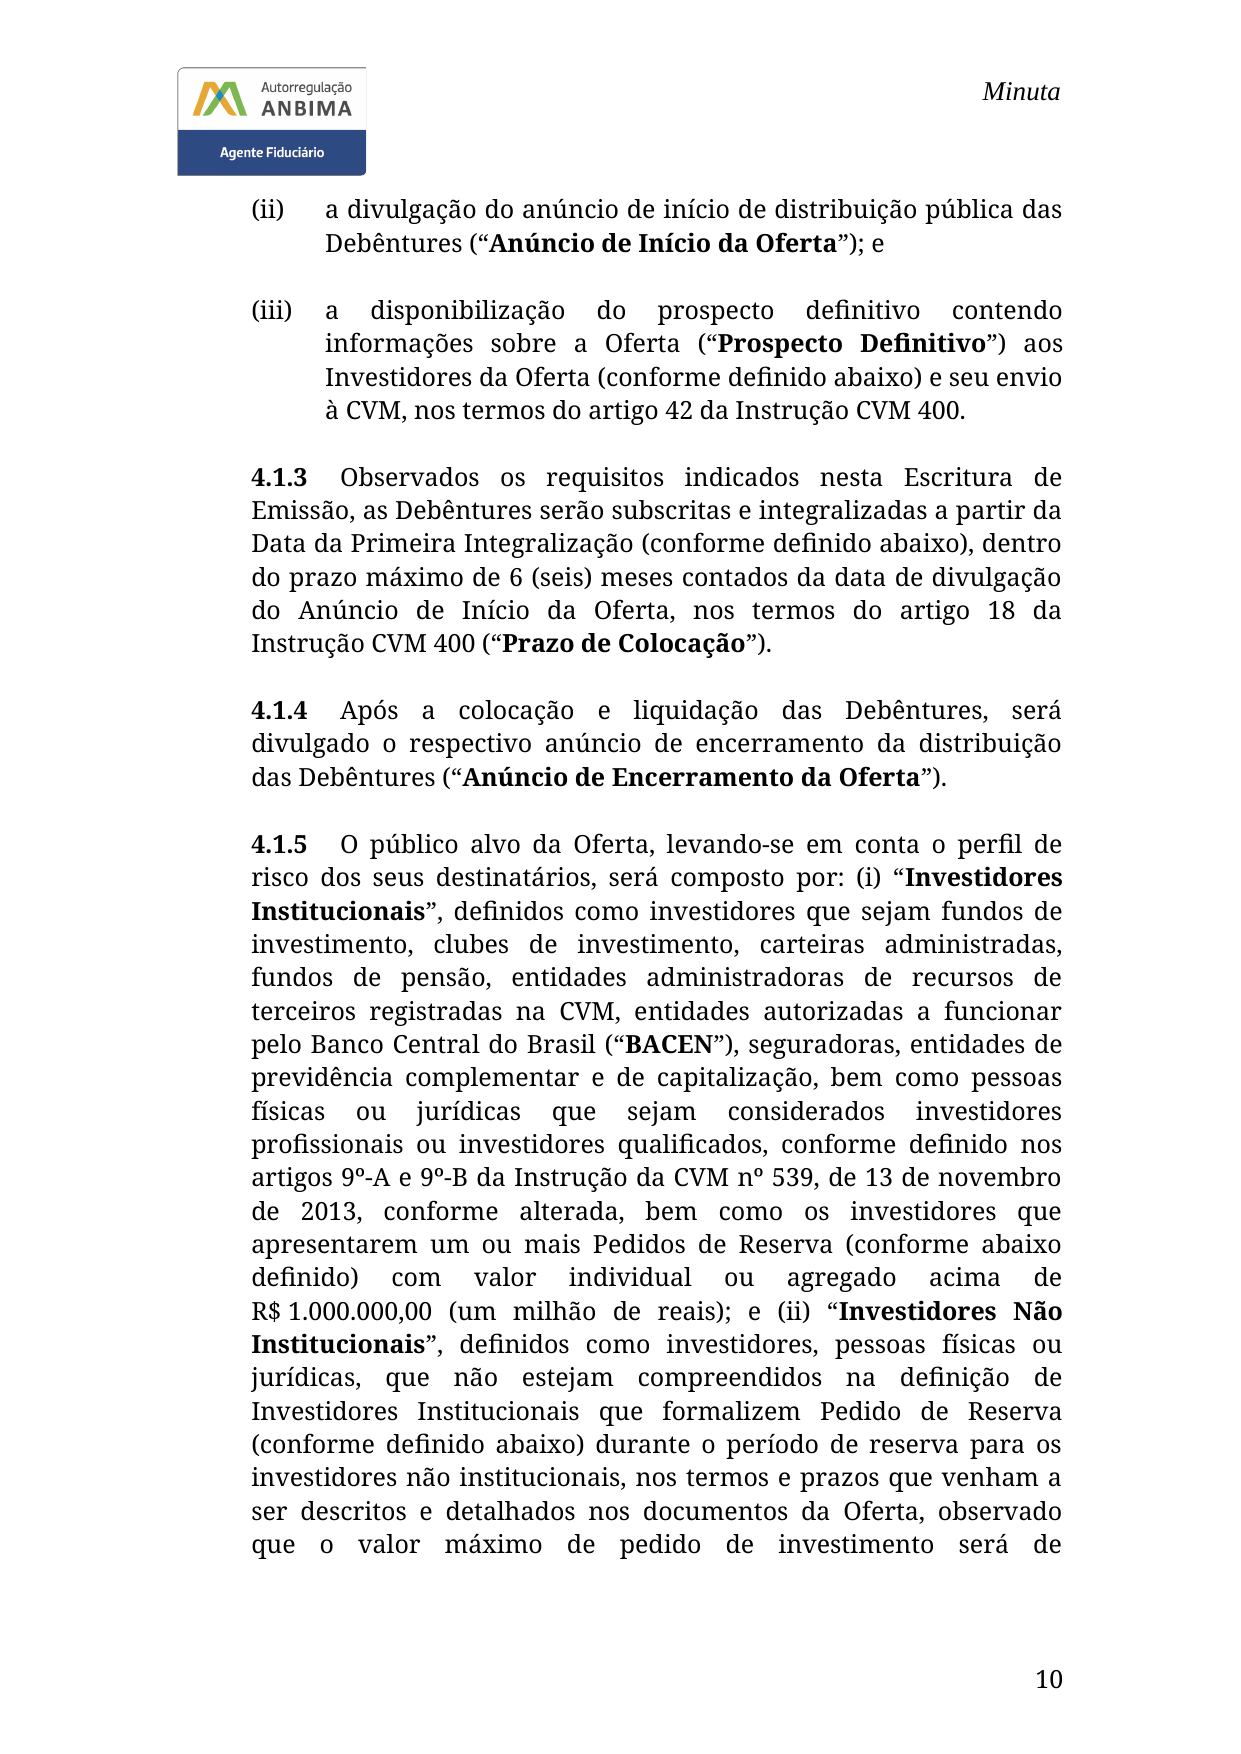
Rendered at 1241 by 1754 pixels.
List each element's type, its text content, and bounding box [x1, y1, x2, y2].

text a disponibilização do prospecto definitivo contendo informações sobre a Oferta (“Prospecto Definitivo”) aos Investidores da Oferta (conforme definido abaixo) e seu envio à CVM, nos termos do artigo 42 da Instrução CVM 400. [251, 293, 1063, 426]
text Observados os requisitos indicados nesta Escritura de Emissão, as Debêntures serão subscritas e integralizadas a partir da Data da Primeira Integralização (conforme definido abaixo), dentro do prazo máximo de 6 (seis) meses contados da data de divulgação do Anúncio de Início da Oferta, nos termos do artigo 18 da Instrução CVM 400 (“Prazo de Colocação”). [251, 459, 1063, 659]
picture [177, 67, 367, 176]
text a divulgação do anúncio de início de distribuição pública das Debêntures (“Anúncio de Início da Oferta”); e [251, 192, 1063, 259]
text Após a colocação e liquidação das Debêntures, será divulgado o respectivo anúncio de encerramento da distribuição das Debêntures (“Anúncio de Encerramento da Oferta”). [251, 693, 1063, 793]
